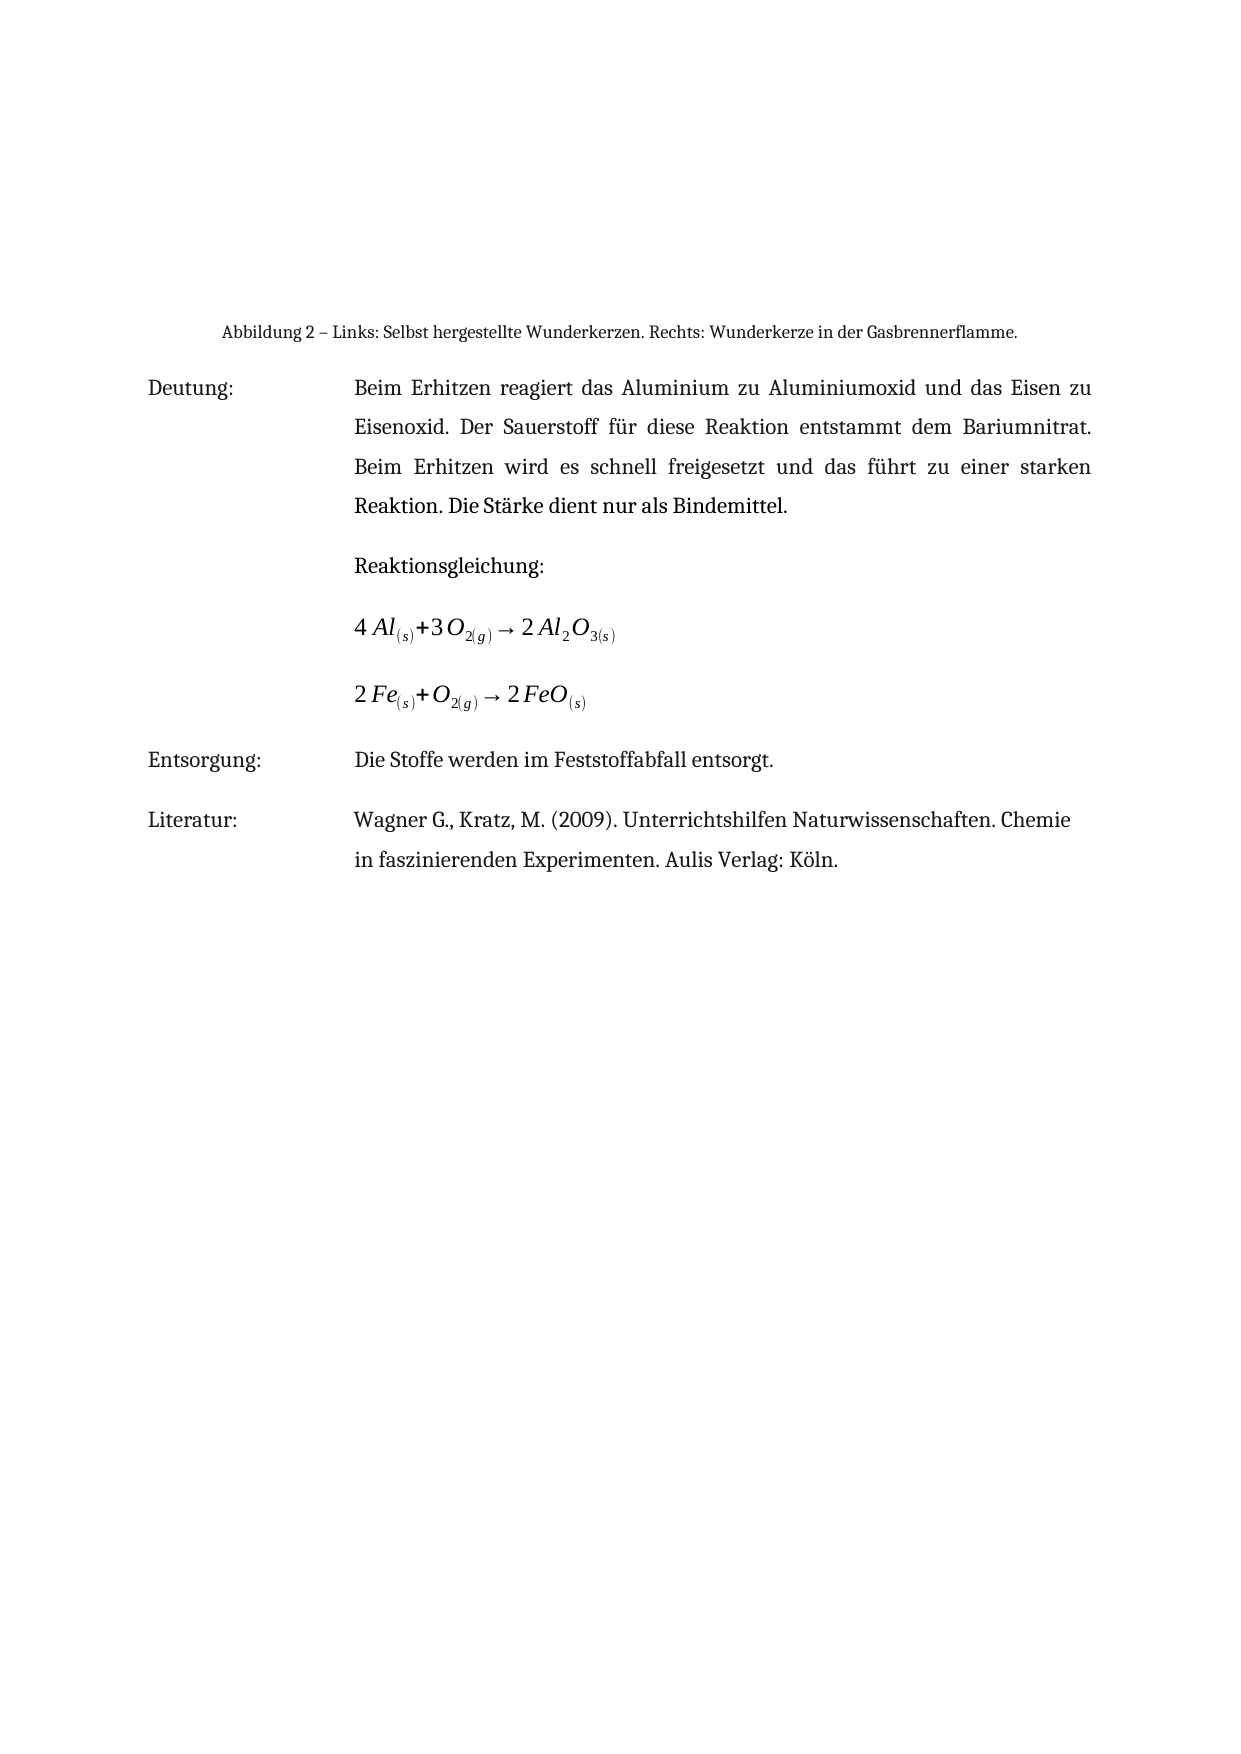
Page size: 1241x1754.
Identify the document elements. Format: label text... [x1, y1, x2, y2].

text Reaktionsgleichung: [148, 553, 1093, 580]
text Abbildung 2 – Links: Selbst hergestellte Wunderkerzen. Rechts: Wunderkerze in der Gasbrennerflamme. [148, 321, 1093, 343]
text Deutung: Beim Erhitzen reagiert das Aluminium zu Aluminiumoxid und das Eisen zu Eisenoxid. Der Sauerstoff für diese Reaktion entstammt dem Bariumnitrat. Beim Erhitzen wird es schnell freigesetzt und das führt zu einer starken Reaktion. Die Stärke dient nur als Bindemittel. [148, 374, 1093, 519]
text Entsorgung: Die Stoffe werden im Feststoffabfall entsorgt. [148, 747, 1093, 773]
text Literatur: Wagner G., Kratz, M. (2009). Unterrichtshilfen Naturwissenschaften. Chemie in faszinierenden Experimenten. Aulis Verlag: Köln. [148, 807, 1093, 873]
